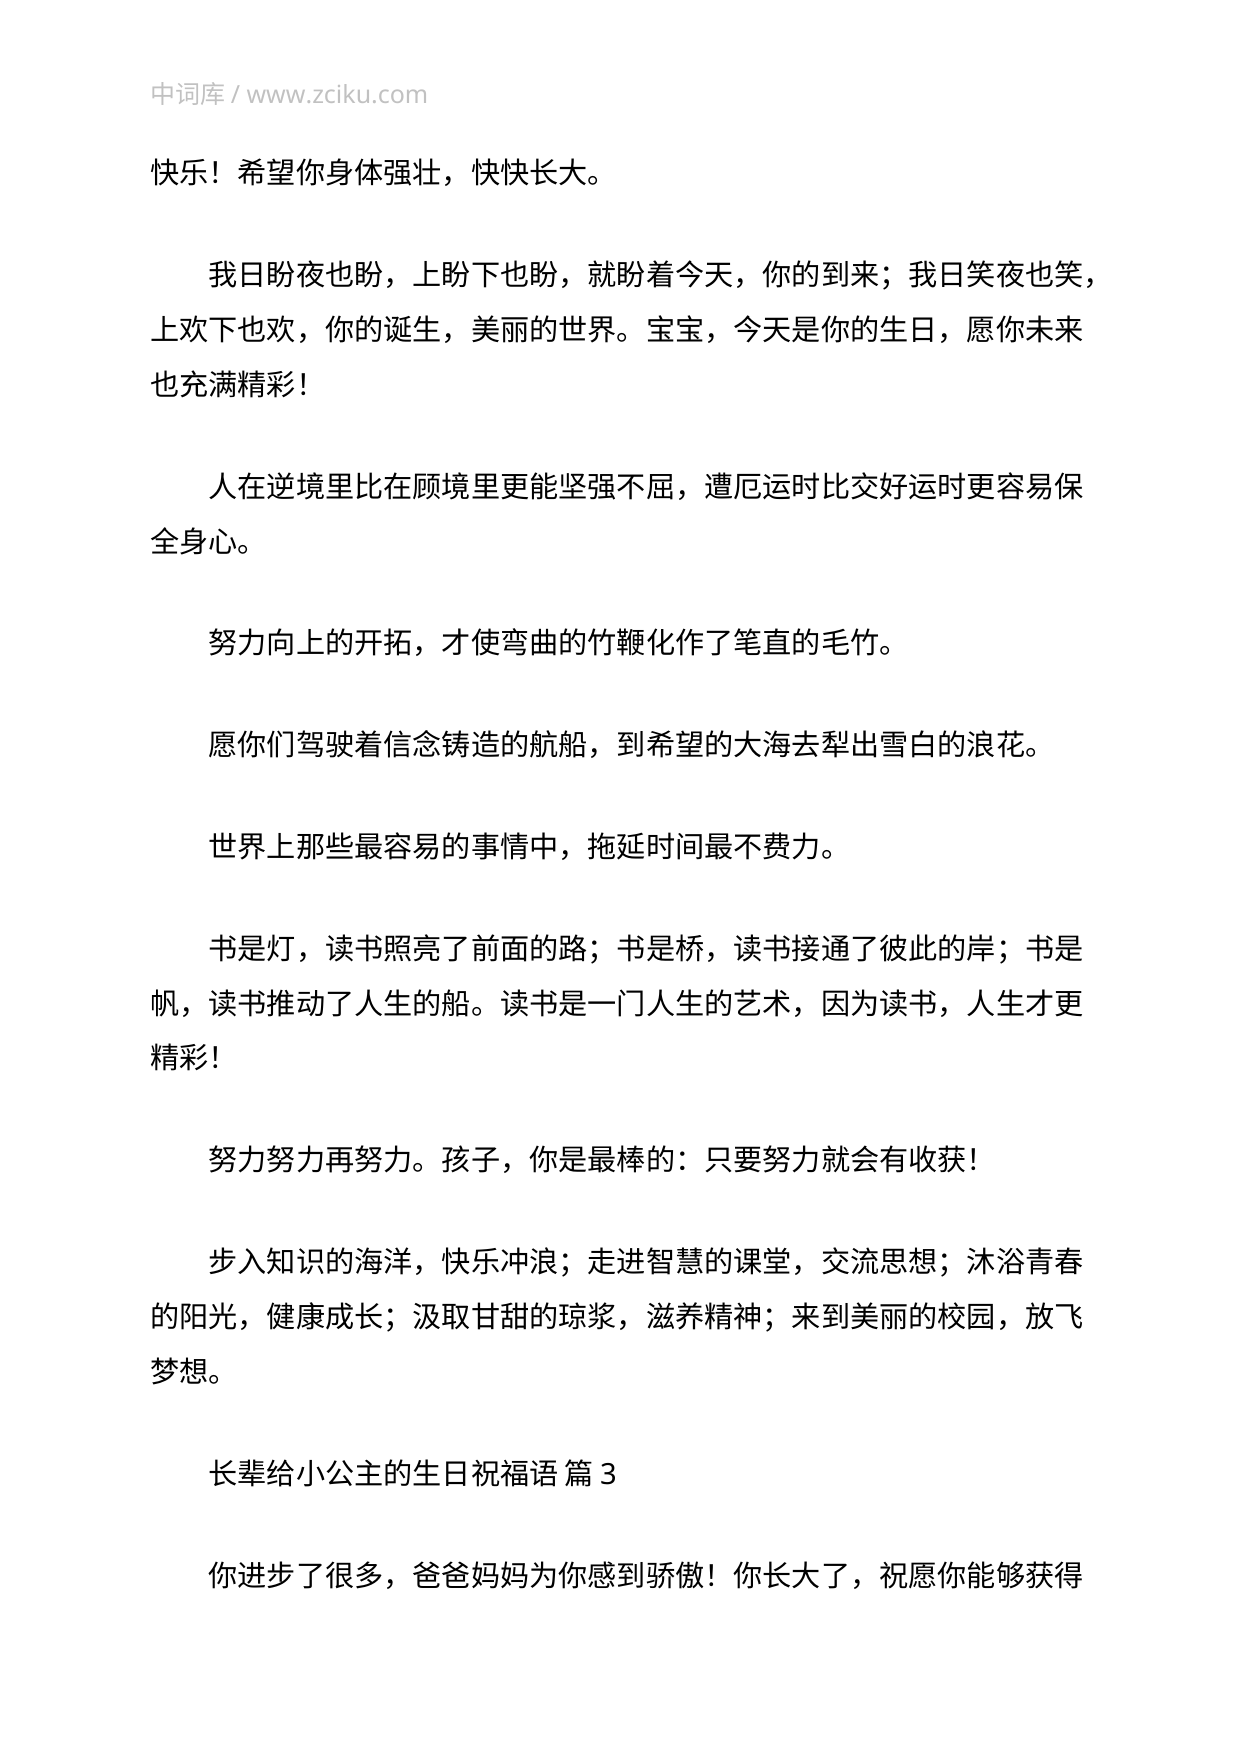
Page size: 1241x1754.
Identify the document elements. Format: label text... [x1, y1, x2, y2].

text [150, 1552, 1090, 1594]
text 我日盼夜也盼，上盼下也盼，就盼着今天，你的到来；我日笑夜也笑，上欢下也欢，你的诞生，美丽的世界。宝宝，今天是你的生日，愿你未来也充满精彩！ [150, 252, 1090, 404]
text 努力向上的开拓，才使弯曲的竹鞭化作了笔直的毛竹。 [150, 620, 1090, 662]
text 步入知识的海洋，快乐冲浪；走进智慧的课堂，交流思想；沐浴青春的阳光，健康成长；汲取甘甜的琼浆，滋养精神；来到美丽的校园，放飞梦想。 [150, 1239, 1090, 1391]
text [150, 150, 1090, 192]
text 世界上那些最容易的事情中，拖延时间最不费力。 [150, 823, 1090, 866]
text 愿你们驾驶着信念铸造的航船，到希望的大海去犁出雪白的浪花。 [150, 722, 1090, 764]
text 人在逆境里比在顾境里更能坚强不屈，遭厄运时比交好运时更容易保全身心。 [150, 463, 1090, 561]
text 长辈给小公主的生日祝福语 篇3 [150, 1450, 1090, 1493]
text 努力努力再努力。孩子，你是最棒的：只要努力就会有收获！ [150, 1137, 1090, 1179]
text 书是灯，读书照亮了前面的路；书是桥，读书接通了彼此的岸；书是帆，读书推动了人生的船。读书是一门人生的艺术，因为读书，人生才更精彩！ [150, 925, 1090, 1077]
